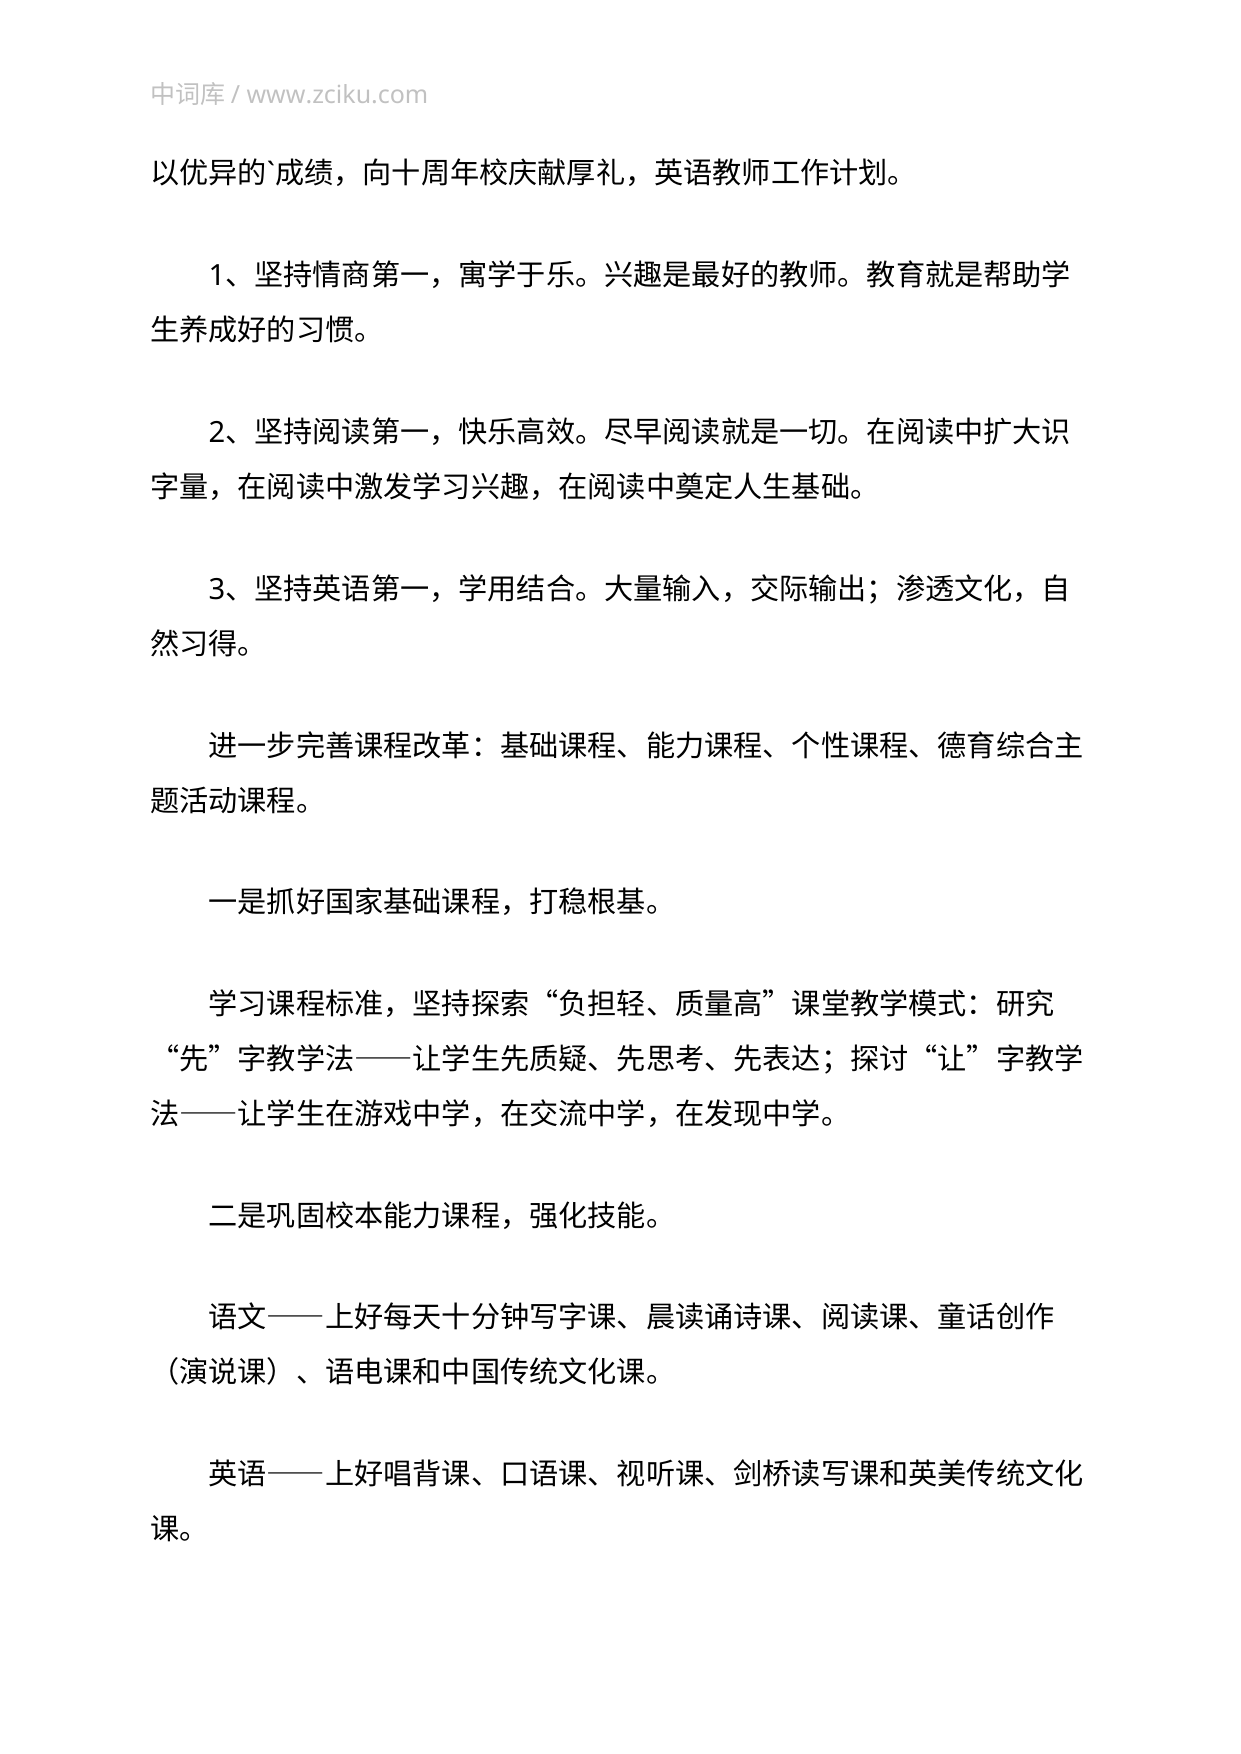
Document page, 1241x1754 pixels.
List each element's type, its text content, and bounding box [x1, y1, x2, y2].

text 2、坚持阅读第一，快乐高效。尽早阅读就是一切。在阅读中扩大识字量，在阅读中激发学习兴趣，在阅读中奠定人生基础。 [150, 409, 1090, 506]
text 英语——上好唱背课、口语课、视听课、剑桥读写课和英美传统文化课。 [150, 1451, 1090, 1548]
text 一是抓好国家基础课程，打稳根基。 [150, 879, 1090, 921]
text 3、坚持英语第一，学用结合。大量输入，交际输出；渗透文化，自然习得。 [150, 566, 1090, 663]
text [150, 150, 1090, 192]
text 学习课程标准，坚持探索“负担轻、质量高”课堂教学模式：研究“先”字教学法——让学生先质疑、先思考、先表达；探讨“让”字教学法——让学生在游戏中学，在交流中学，在发现中学。 [150, 981, 1090, 1133]
text 进一步完善课程改革：基础课程、能力课程、个性课程、德育综合主题活动课程。 [150, 722, 1090, 819]
text 1、坚持情商第一，寓学于乐。兴趣是最好的教师。教育就是帮助学生养成好的习惯。 [150, 252, 1090, 349]
text 二是巩固校本能力课程，强化技能。 [150, 1192, 1090, 1234]
text 语文——上好每天十分钟写字课、晨读诵诗课、阅读课、童话创作（演说课）、语电课和中国传统文化课。 [150, 1294, 1090, 1391]
